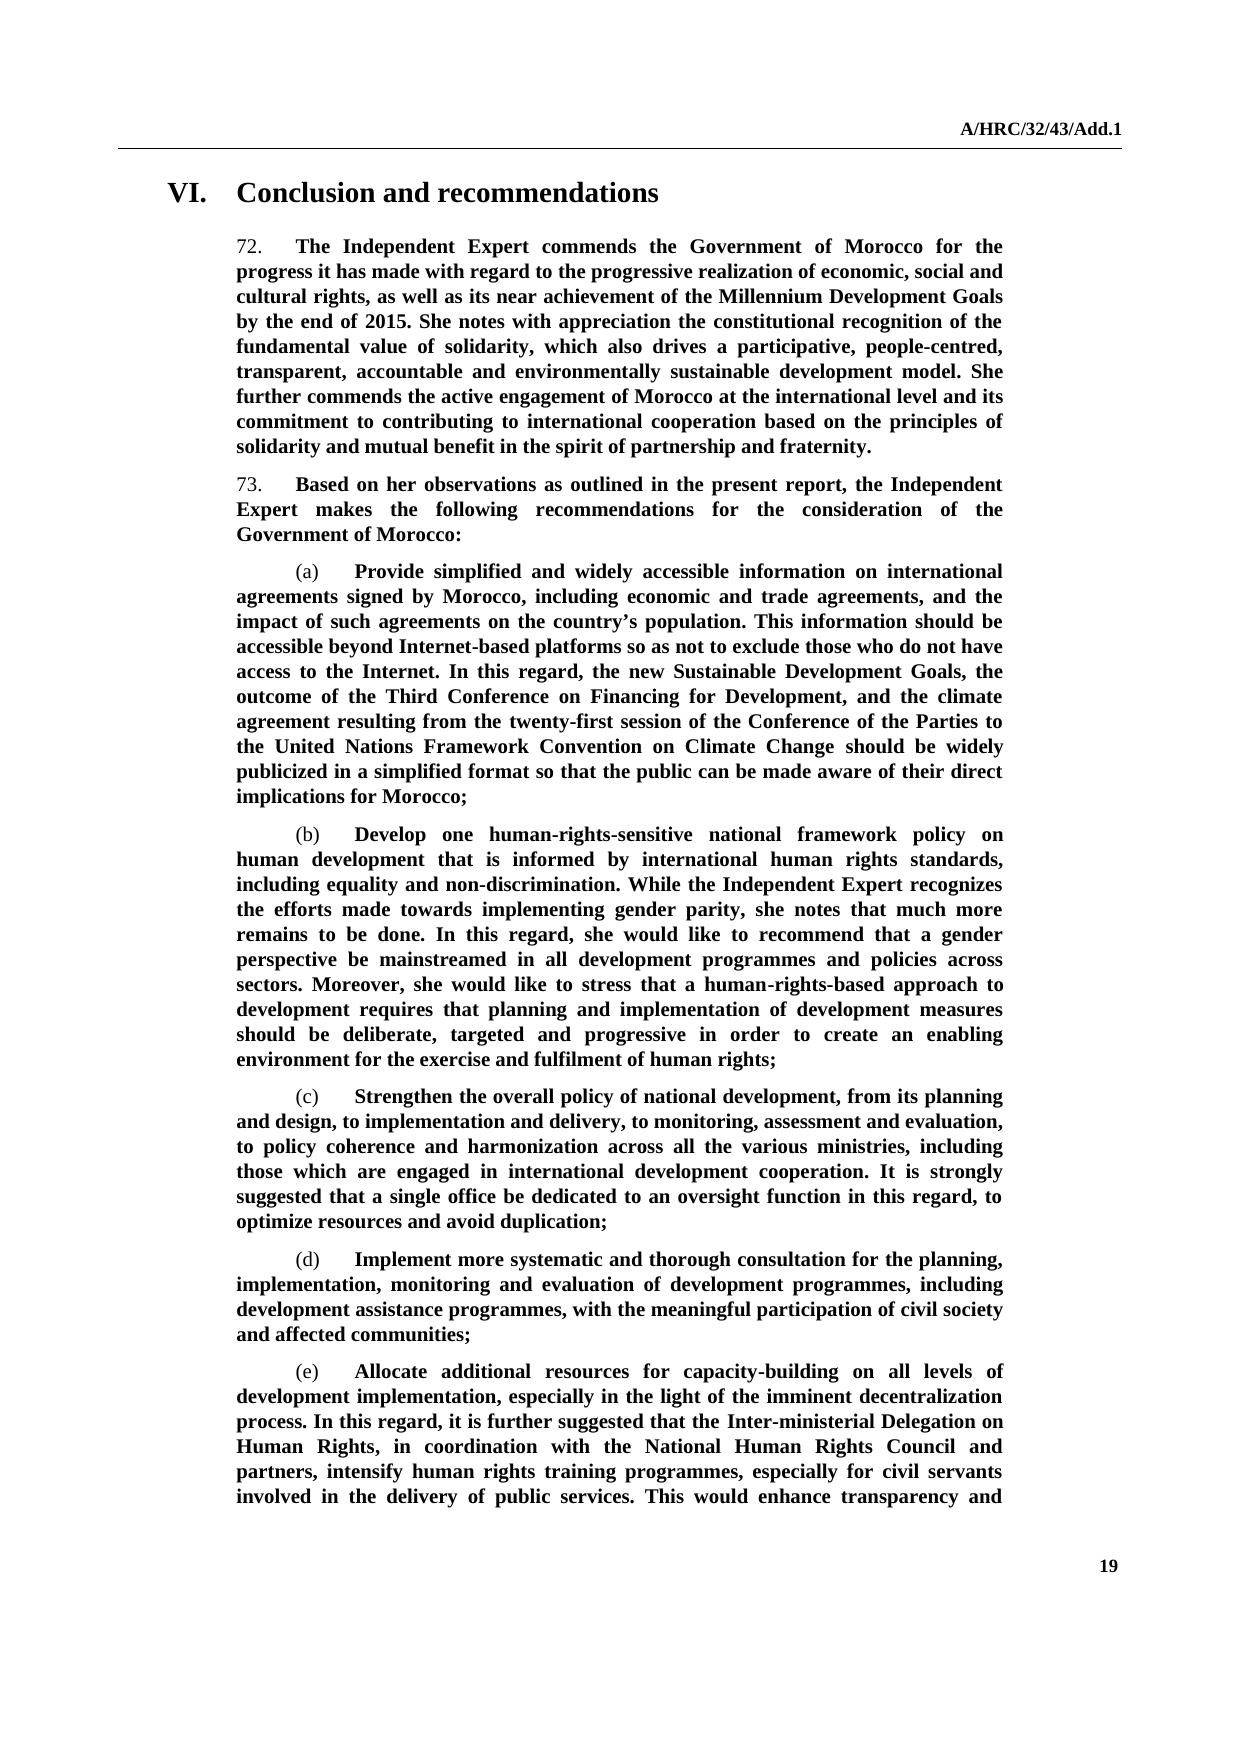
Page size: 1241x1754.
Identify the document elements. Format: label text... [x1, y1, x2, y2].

text 72. The Independent Expert commends the Government of Morocco for the progress it has made with regard to the progressive realization of economic, social and cultural rights, as well as its near achievement of the Millennium Development Goals by the end of 2015. She notes with appreciation the constitutional recognition of the fundamental value of solidarity, which also drives a participative, people-centred, transparent, accountable and environmentally sustainable development model. She further commends the active engagement of Morocco at the international level and its commitment to contributing to international cooperation based on the principles of solidarity and mutual benefit in the spirit of partnership and fraternity. [236, 233, 1004, 458]
text (b) Develop one human-rights-sensitive national framework policy on human development that is informed by international human rights standards, including equality and non-discrimination. While the Independent Expert recognizes the efforts made towards implementing gender parity, she notes that much more remains to be done. In this regard, she would like to recommend that a gender perspective be mainstreamed in all development programmes and policies across sectors. Moreover, she would like to stress that a human-rights-based approach to development requires that planning and implementation of development measures should be deliberate, targeted and progressive in order to create an enabling environment for the exercise and fulfilment of human rights; [236, 821, 1004, 1071]
text (a) Provide simplified and widely accessible information on international agreements signed by Morocco, including economic and trade agreements, and the impact of such agreements on the country’s population. This information should be accessible beyond Internet-based platforms so as not to exclude those who do not have access to the Internet. In this regard, the new Sustainable Development Goals, the outcome of the Third Conference on Financing for Development, and the climate agreement resulting from the twenty-first session of the Conference of the Parties to the United Nations Framework Convention on Climate Change should be widely publicized in a simplified format so that the public can be made aware of their direct implications for Morocco; [236, 558, 1004, 808]
text VI. Conclusion and recommendations [118, 177, 1004, 208]
text 73. Based on her observations as outlined in the present report, the Independent Expert makes the following recommendations for the consideration of the Government of Morocco: [236, 471, 1004, 546]
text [236, 1358, 1004, 1508]
text (d) Implement more systematic and thorough consultation for the planning, implementation, monitoring and evaluation of development programmes, including development assistance programmes, with the meaningful participation of civil society and affected communities; [236, 1246, 1004, 1346]
text (c) Strengthen the overall policy of national development, from its planning and design, to implementation and delivery, to monitoring, assessment and evaluation, to policy coherence and harmonization across all the various ministries, including those which are engaged in international development cooperation. It is strongly suggested that a single office be dedicated to an oversight function in this regard, to optimize resources and avoid duplication; [236, 1083, 1004, 1233]
